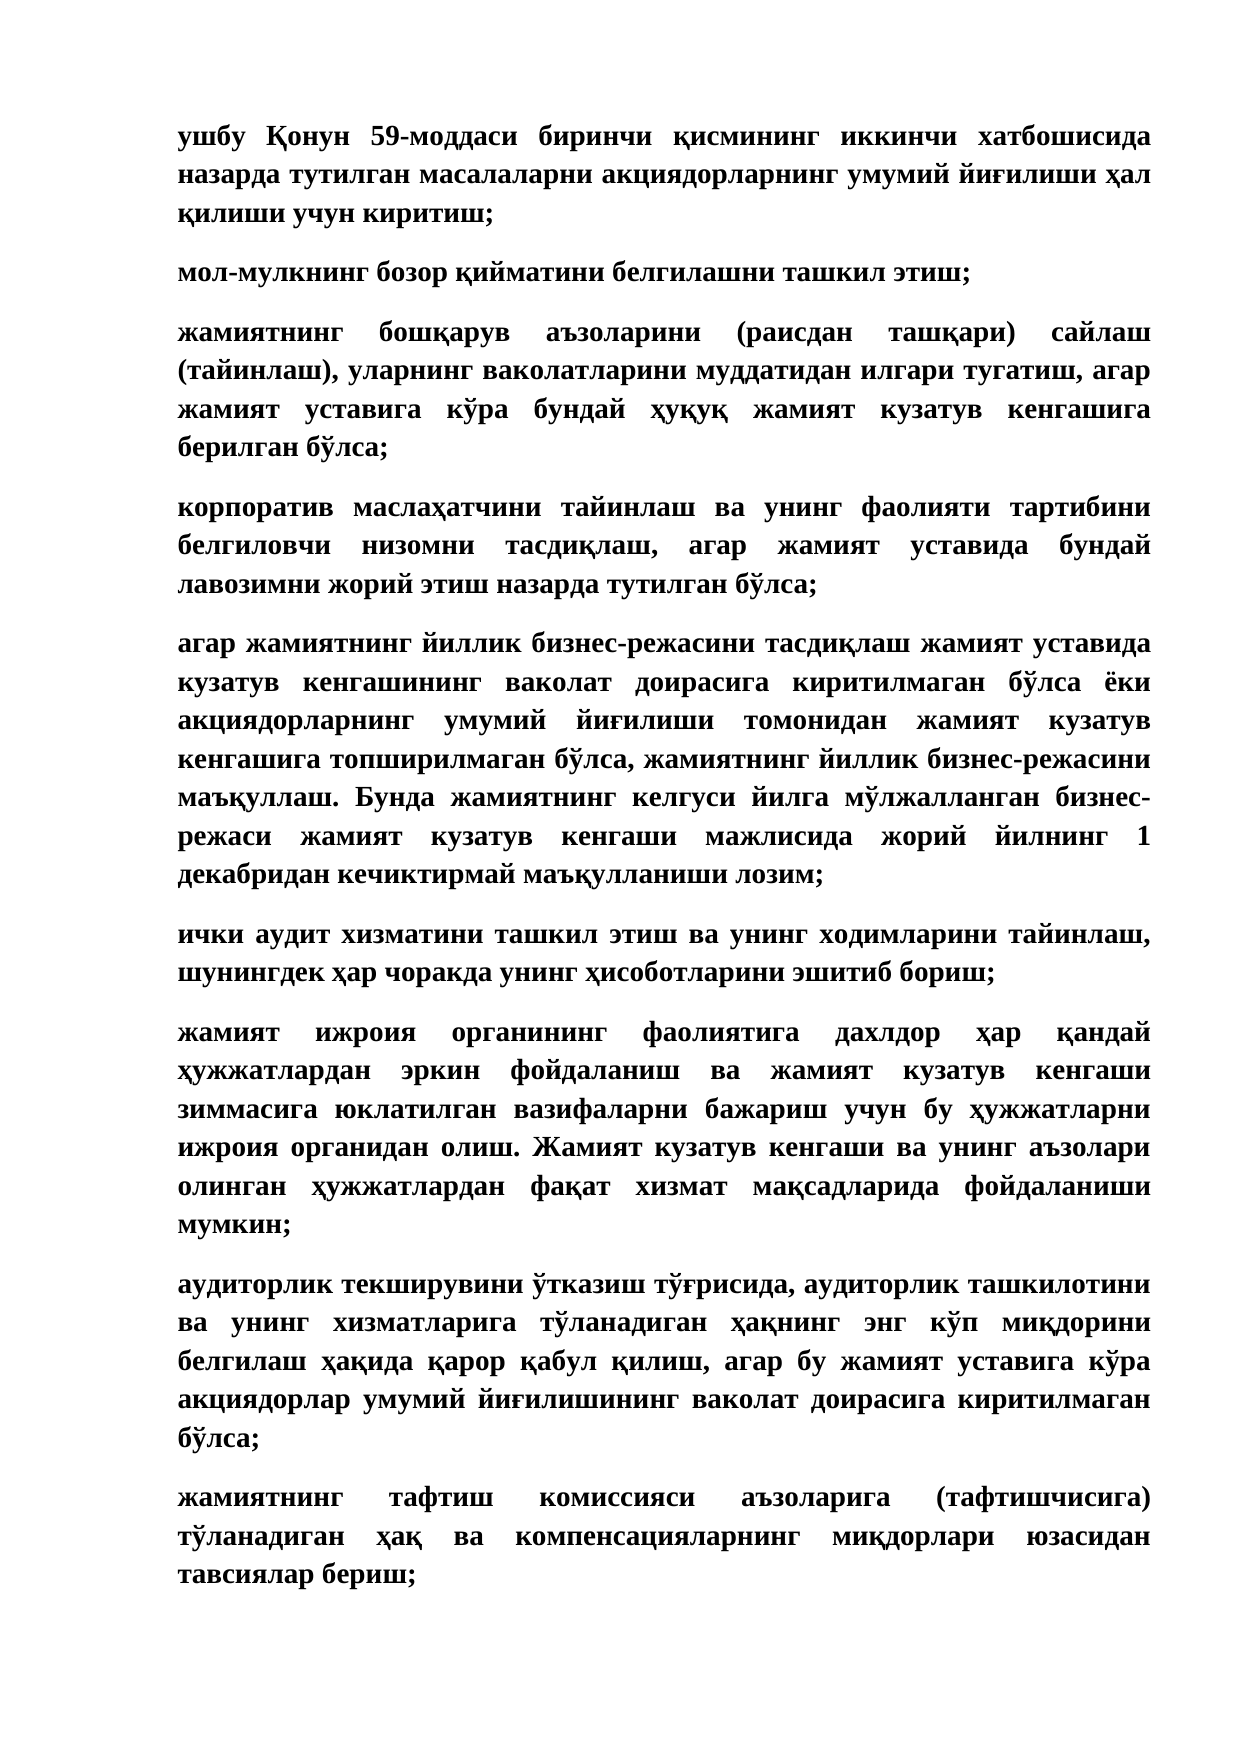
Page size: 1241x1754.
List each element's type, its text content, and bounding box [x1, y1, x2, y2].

text жамиятнинг бошқарув аъзоларини (раисдан ташқари) сайлаш (тайинлаш), уларнинг ваколатларини муддатидан илгари тугатиш, агар жамият уставига кўра бундай ҳуқуқ жамият кузатув кенгашига берилган бўлса; [177, 314, 1152, 463]
text аудиторлик текширувини ўтказиш тўғрисида, аудиторлик ташкилотини ва унинг хизматларига тўланадиган ҳақнинг энг кўп миқдорини белгилаш ҳақида қарор қабул қилиш, агар бу жамият уставига кўра акциядорлар умумий йиғилишининг ваколат доирасига киритилмаган бўлса; [177, 1266, 1152, 1454]
text жамият ижроия органининг фаолиятига дахлдор ҳар қандай ҳужжатлардан эркин фойдаланиш ва жамият кузатув кенгаши зиммасига юклатилган вазифаларни бажариш учун бу ҳужжатларни ижроия органидан олиш. Жамият кузатув кенгаши ва унинг аъзолари олинган ҳужжатлардан фақат хизмат мақсадларида фойдаланиши мумкин; [177, 1014, 1152, 1240]
text агар жамиятнинг йиллик бизнес-режасини тасдиқлаш жамият уставида кузатув кенгашининг ваколат доирасига киритилмаган бўлса ёки акциядорларнинг умумий йиғилиши томонидан жамият кузатув кенгашига топширилмаган бўлса, жамиятнинг йиллик бизнес-режасини маъқуллаш. Бунда жамиятнинг келгуси йилга мўлжалланган бизнес-режаси жамият кузатув кенгаши мажлисида жорий йилнинг 1 декабридан кечиктирмай маъқулланиши лозим; [177, 625, 1152, 890]
text жамиятнинг тафтиш комиссияси аъзоларига (тафтишчисига) тўланадиган ҳақ ва компенсацияларнинг миқдорлари юзасидан тавсиялар бериш; [177, 1479, 1152, 1590]
text корпоратив маслаҳатчини тайинлаш ва унинг фаолияти тартибини белгиловчи низомни тасдиқлаш, агар жамият уставида бундай лавозимни жорий этиш назарда тутилган бўлса; [177, 489, 1152, 599]
text мол-мулкнинг бозор қийматини белгилашни ташкил этиш; [177, 254, 1152, 288]
text ички аудит хизматини ташкил этиш ва унинг ходимларини тайинлаш, шунингдек ҳар чоракда унинг ҳисоботларини эшитиб бориш; [177, 916, 1152, 988]
text ушбу Қонун 59-моддаси биринчи қисмининг иккинчи хатбошисида назарда тутилган масалаларни акциядорларнинг умумий йиғилиши ҳал қилиши учун киритиш; [177, 118, 1152, 229]
